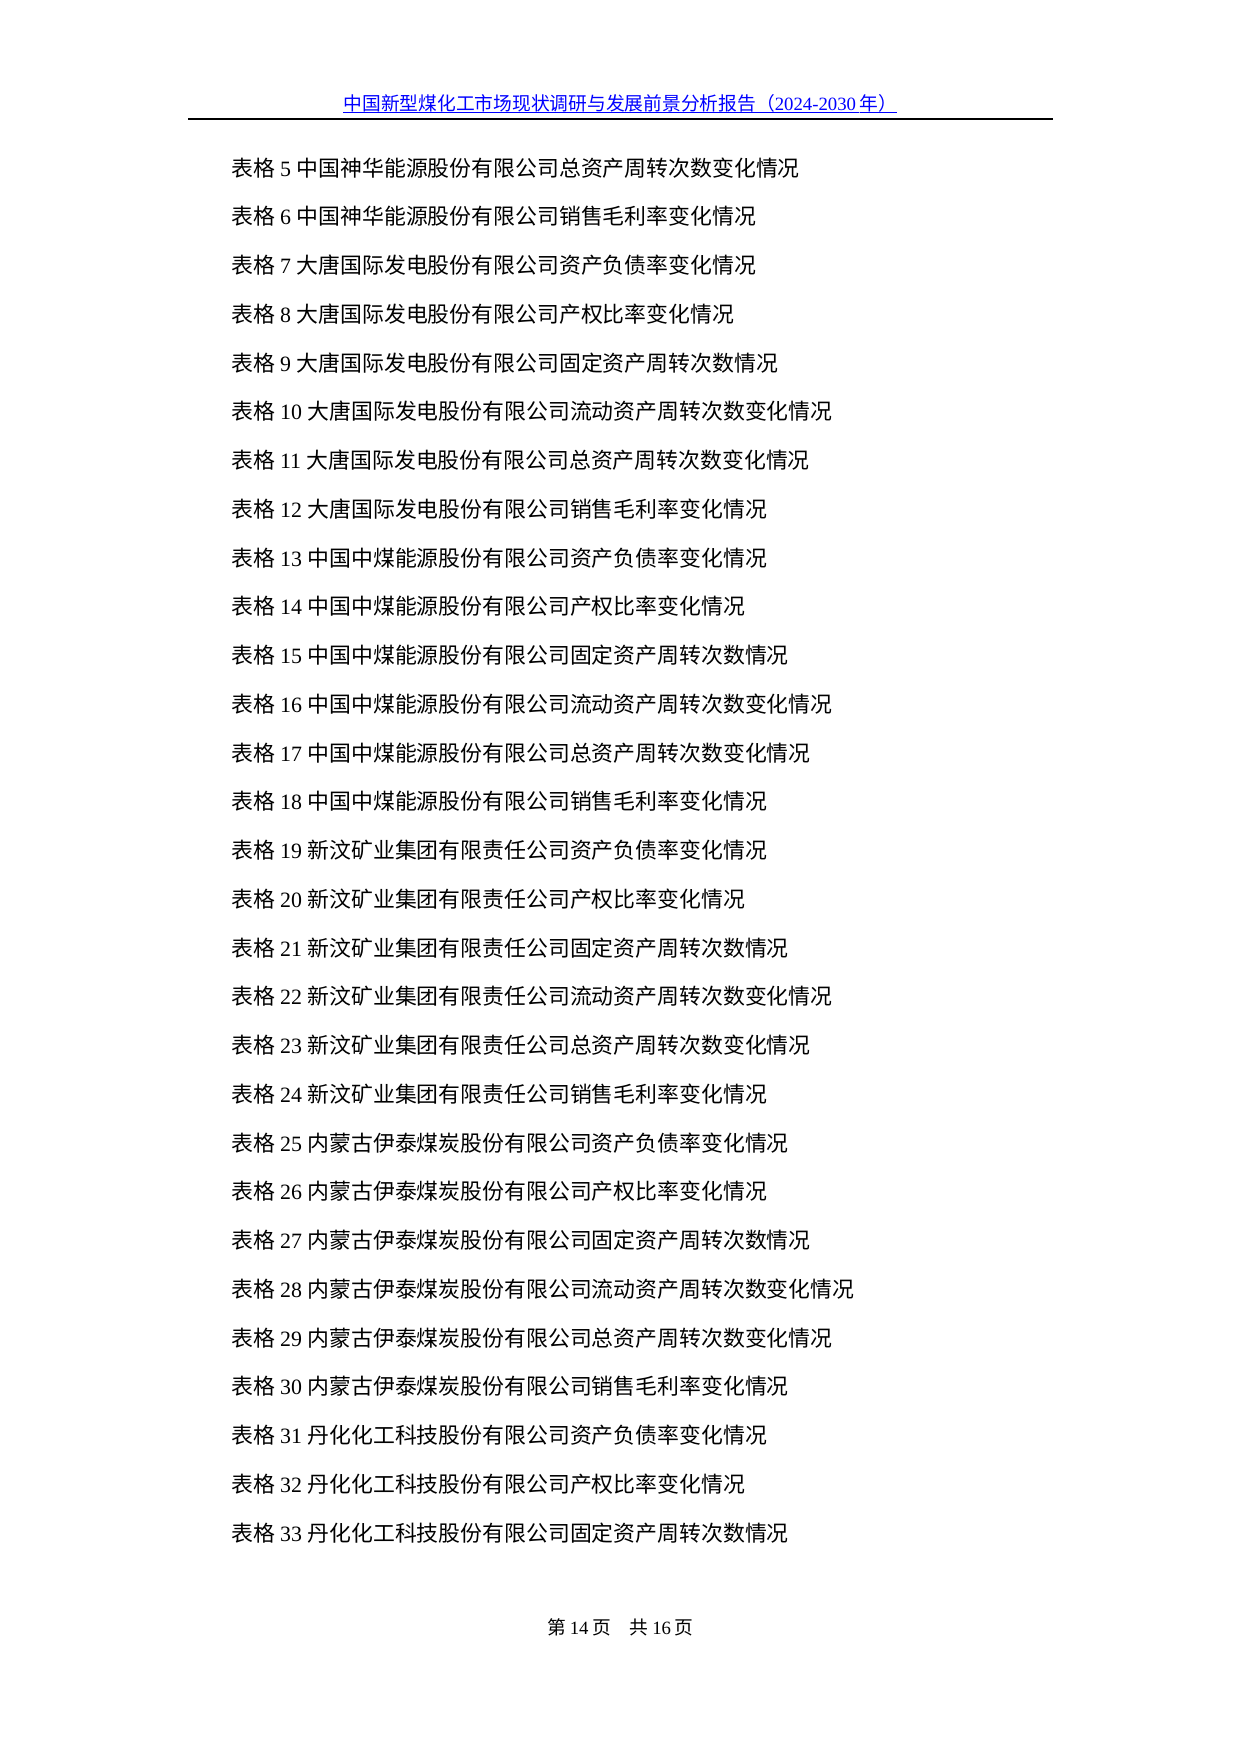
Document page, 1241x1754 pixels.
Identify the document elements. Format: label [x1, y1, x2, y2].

text [187, 150, 1053, 1548]
